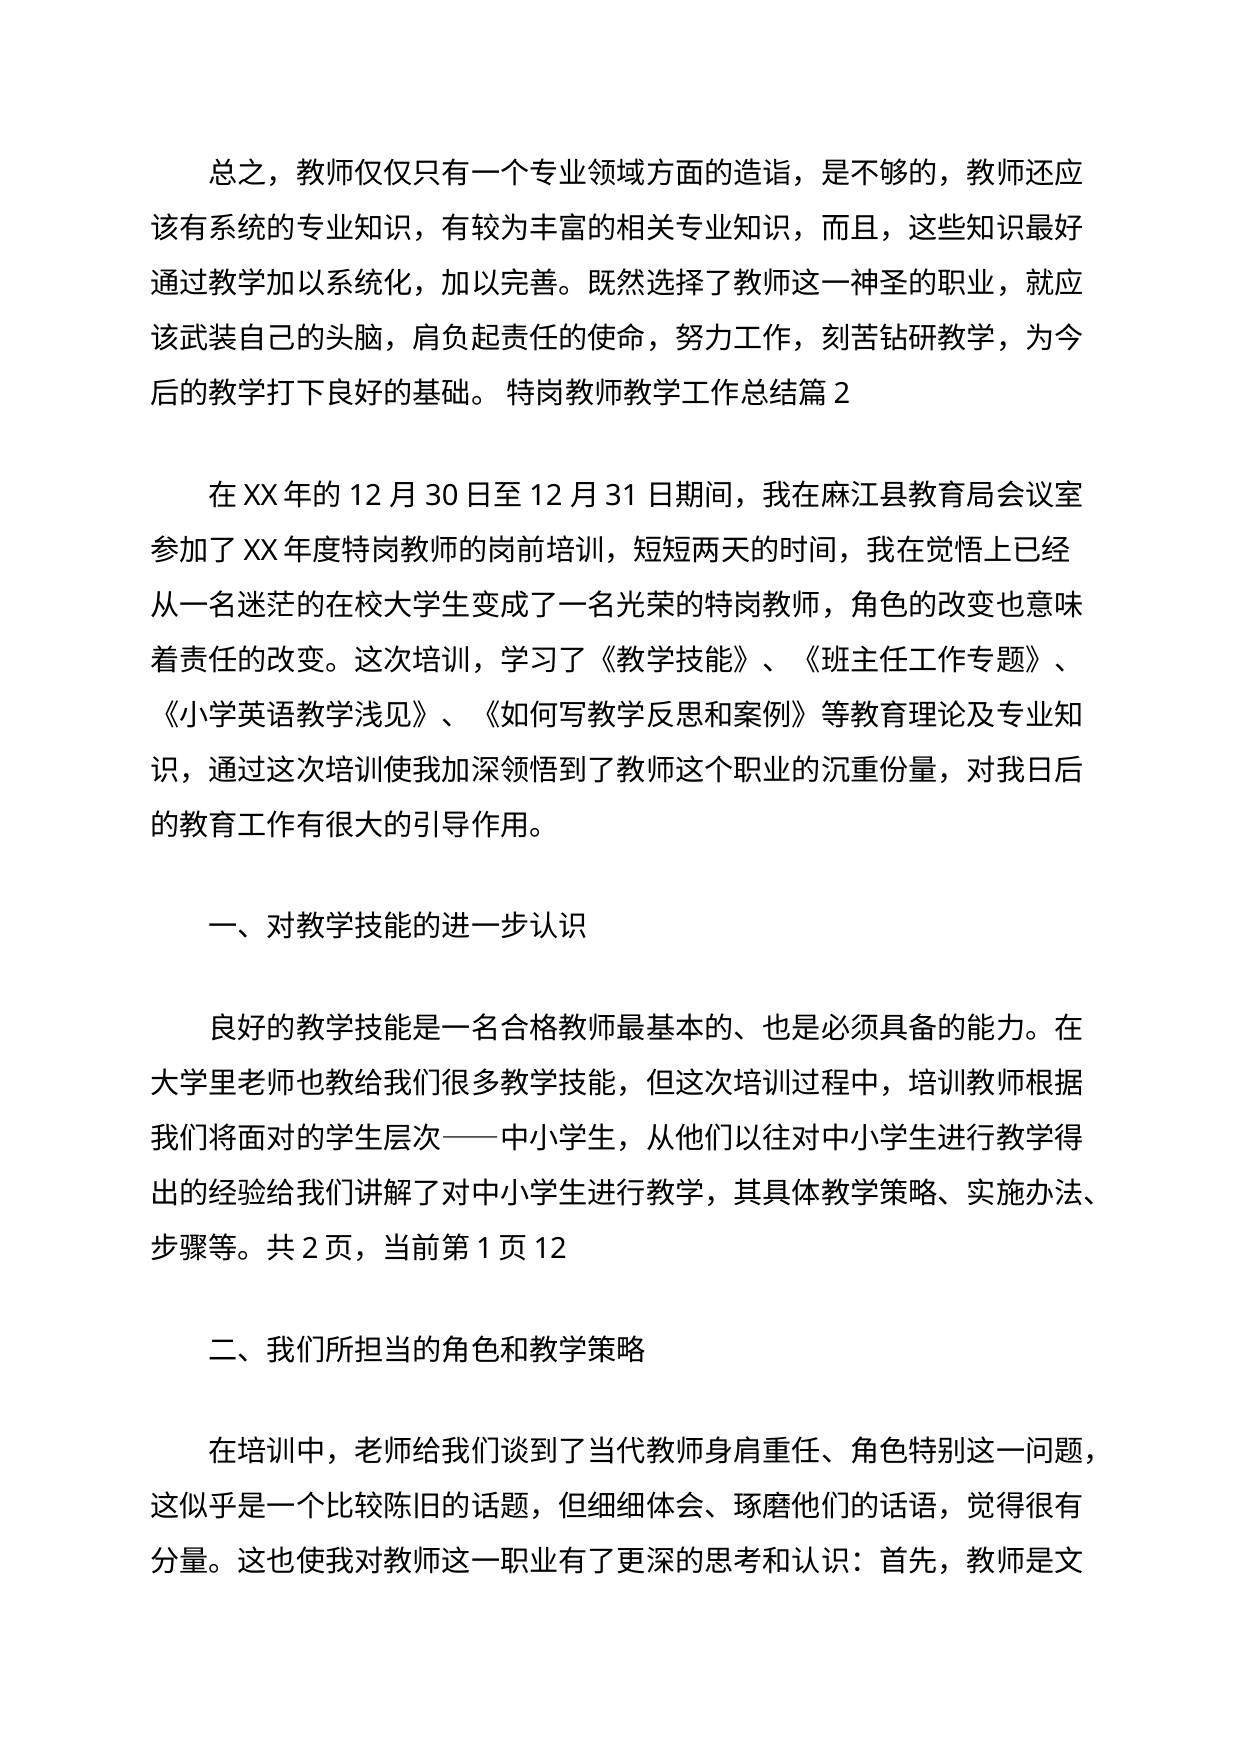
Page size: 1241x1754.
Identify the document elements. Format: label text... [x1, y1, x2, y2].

text 二、我们所担当的角色和教学策略 [150, 1326, 1090, 1368]
text 总之，教师仅仅只有一个专业领域方面的造诣，是不够的，教师还应该有系统的专业知识，有较为丰富的相关专业知识，而且，这些知识最好通过教学加以系统化，加以完善。既然选择了教师这一神圣的职业，就应该武装自己的头脑，肩负起责任的使命，努力工作，刻苦钻研教学，为今后的教学打下良好的基础。 特岗教师教学工作总结篇2 [150, 150, 1090, 412]
text 在XX年的 12 月 30日至 12 月31 日期间，我在麻江县教育局会议室参加了XX年度特岗教师的岗前培训，短短两天的时间，我在觉悟上已经从一名迷茫的在校大学生变成了一名光荣的特岗教师，角色的改变也意味着责任的改变。这次培训，学习了《教学技能》、《班主任工作专题》、《小学英语教学浅见》、《如何写教学反思和案例》等教育理论及专业知识，通过这次培训使我加深领悟到了教师这个职业的沉重份量，对我日后的教育工作有很大的引导作用。 [150, 472, 1090, 843]
text 一、对教学技能的进一步认识 [150, 903, 1090, 945]
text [150, 1428, 1090, 1580]
text 良好的教学技能是一名合格教师最基本的、也是必须具备的能力。在大学里老师也教给我们很多教学技能，但这次培训过程中，培训教师根据我们将面对的学生层次——中小学生，从他们以往对中小学生进行教学得出的经验给我们讲解了对中小学生进行教学，其具体教学策略、实施办法、步骤等。共2页，当前第1页12 [150, 1005, 1090, 1267]
